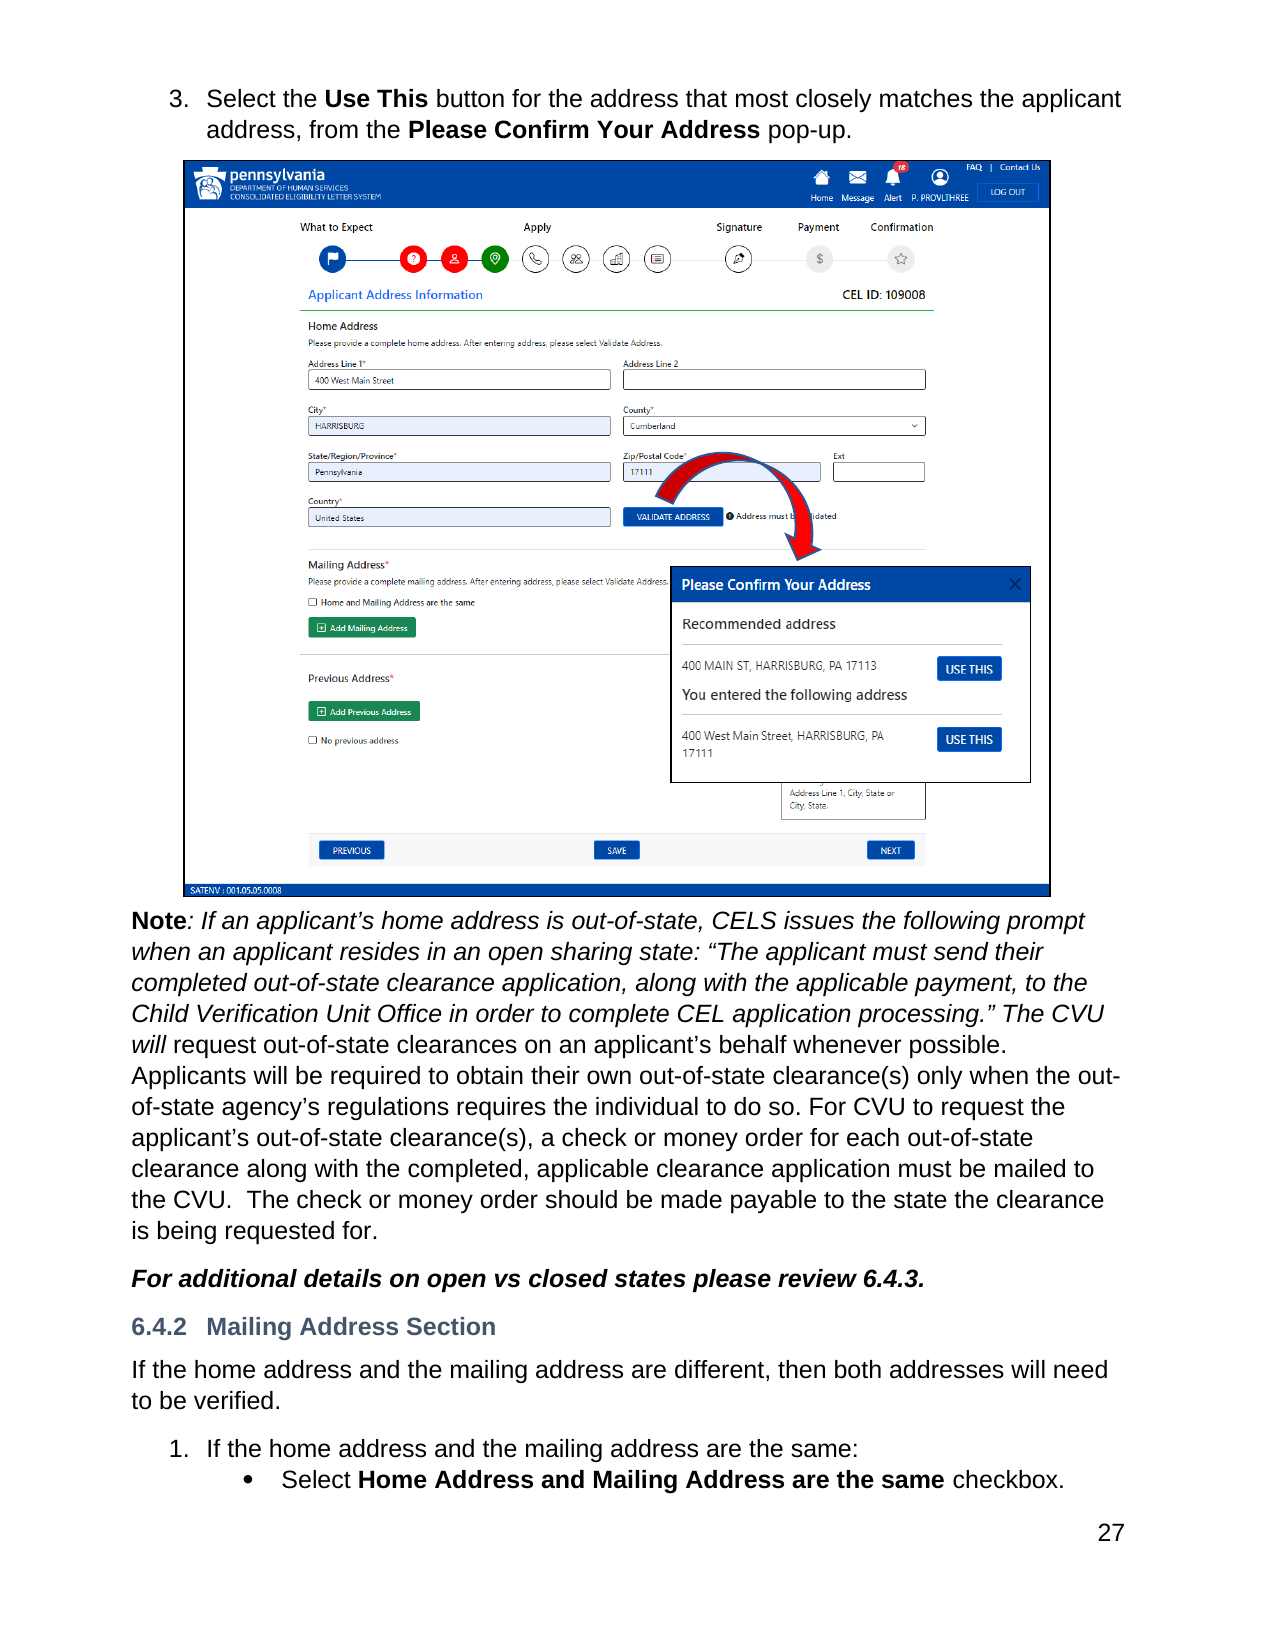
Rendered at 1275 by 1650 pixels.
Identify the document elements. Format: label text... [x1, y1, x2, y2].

picture [185, 161, 1049, 896]
subtitle Mailing Address Section [131, 1312, 1125, 1341]
text For additional details on open vs closed states please review 6.4.3. [131, 1264, 1125, 1293]
list Select Home Address and Mailing Address are the same checkbox. [244, 1465, 1125, 1494]
text If the home address and the mailing address are different, then both addresses will need to be verified. [131, 1355, 1125, 1415]
list Select the Use This button for the address that most closely matches the applicant address, from the Please Confirm Your Address pop-up. [169, 84, 1125, 144]
list If the home address and the mailing address are the same: [169, 1434, 1125, 1463]
